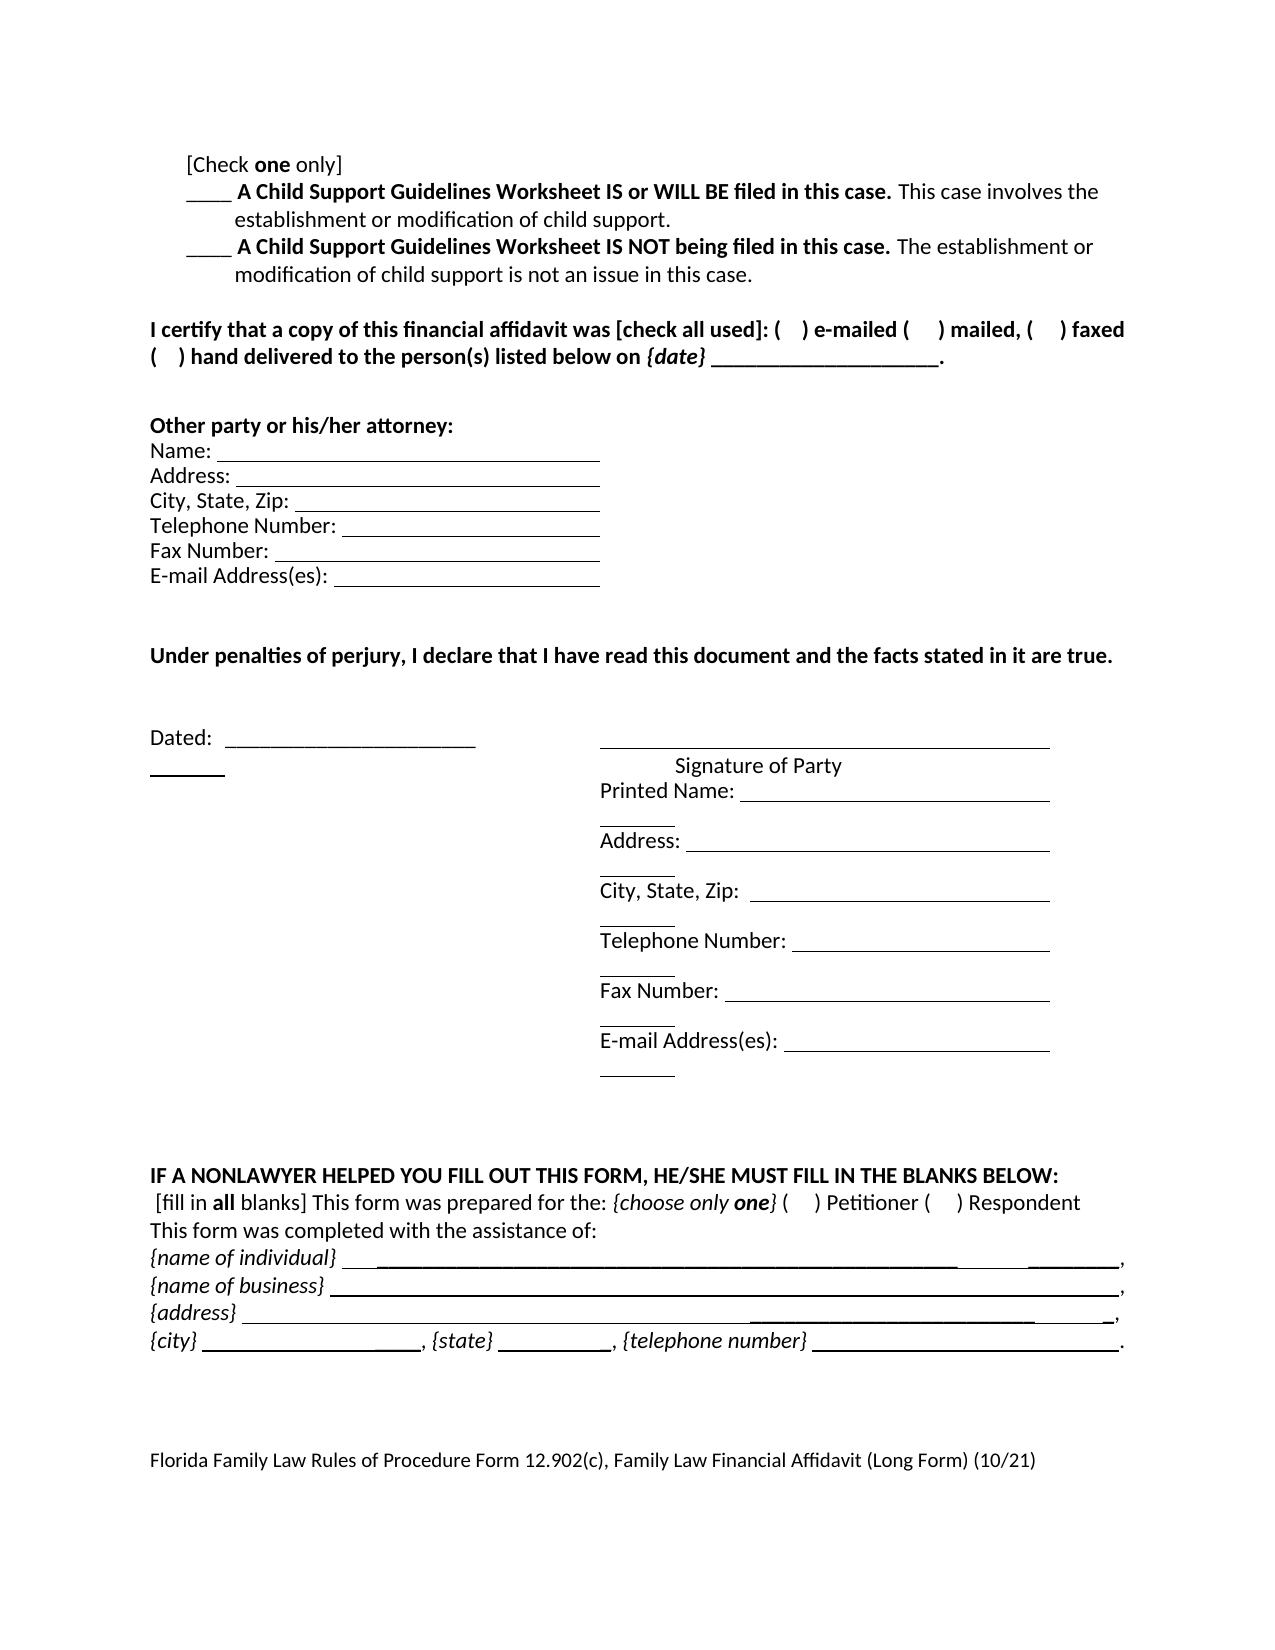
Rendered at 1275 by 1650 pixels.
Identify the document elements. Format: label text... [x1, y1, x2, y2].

text [fill in all blanks] This form was prepared for the: {choose only one} ( ) Petitioner ( ) Respondent [150, 1189, 1125, 1216]
text Address: [150, 464, 1125, 489]
text {name of individual} ___________________________________________________ ________, [150, 1244, 1125, 1271]
text IF A NONLAWYER HELPED YOU FILL OUT THIS FORM, HE/SHE MUST FILL IN THE BLANKS BELOW: [150, 1161, 1125, 1189]
text [Check one only] [150, 150, 1125, 177]
text City, State, Zip: [600, 879, 1125, 929]
text Printed Name: [600, 779, 1125, 829]
text establishment or modification of child support. [150, 205, 1125, 232]
text City, State, Zip: [150, 489, 1125, 514]
text Telephone Number: [600, 929, 1125, 979]
text E-mail Address(es): [600, 1029, 1125, 1079]
text {name of business} , [150, 1271, 1125, 1299]
text Fax Number: [150, 539, 1125, 564]
text ____ A Child Support Guidelines Worksheet IS NOT being filed in this case. The establishment or [150, 232, 1125, 260]
text I certify that a copy of this financial affidavit was [check all used]: ( ) e-mailed ( ) mailed, ( ) faxed ( ) hand delivered to the person(s) listed below on {date} ____________________. [150, 315, 1125, 370]
text {city} ____, {state} _, {telephone number} . [150, 1326, 1125, 1354]
text Dated: ______________________ Signature of Party [150, 724, 1125, 779]
text E-mail Address(es): [150, 564, 1125, 589]
text ____ A Child Support Guidelines Worksheet IS or WILL BE filed in this case. This case involves the [150, 177, 1125, 205]
text Name: [150, 439, 1125, 464]
text Fax Number: [600, 979, 1125, 1029]
text modification of child support is not an issue in this case. [150, 260, 1125, 287]
text Telephone Number: [150, 514, 1125, 539]
text Other party or his/her attorney: [150, 411, 1125, 439]
text Address: [600, 829, 1125, 879]
text {address} _________________________ _, [150, 1299, 1125, 1326]
text This form was completed with the assistance of: [150, 1216, 1125, 1244]
text Under penalties of perjury, I declare that I have read this document and the facts stated in it are true. [150, 641, 1125, 669]
